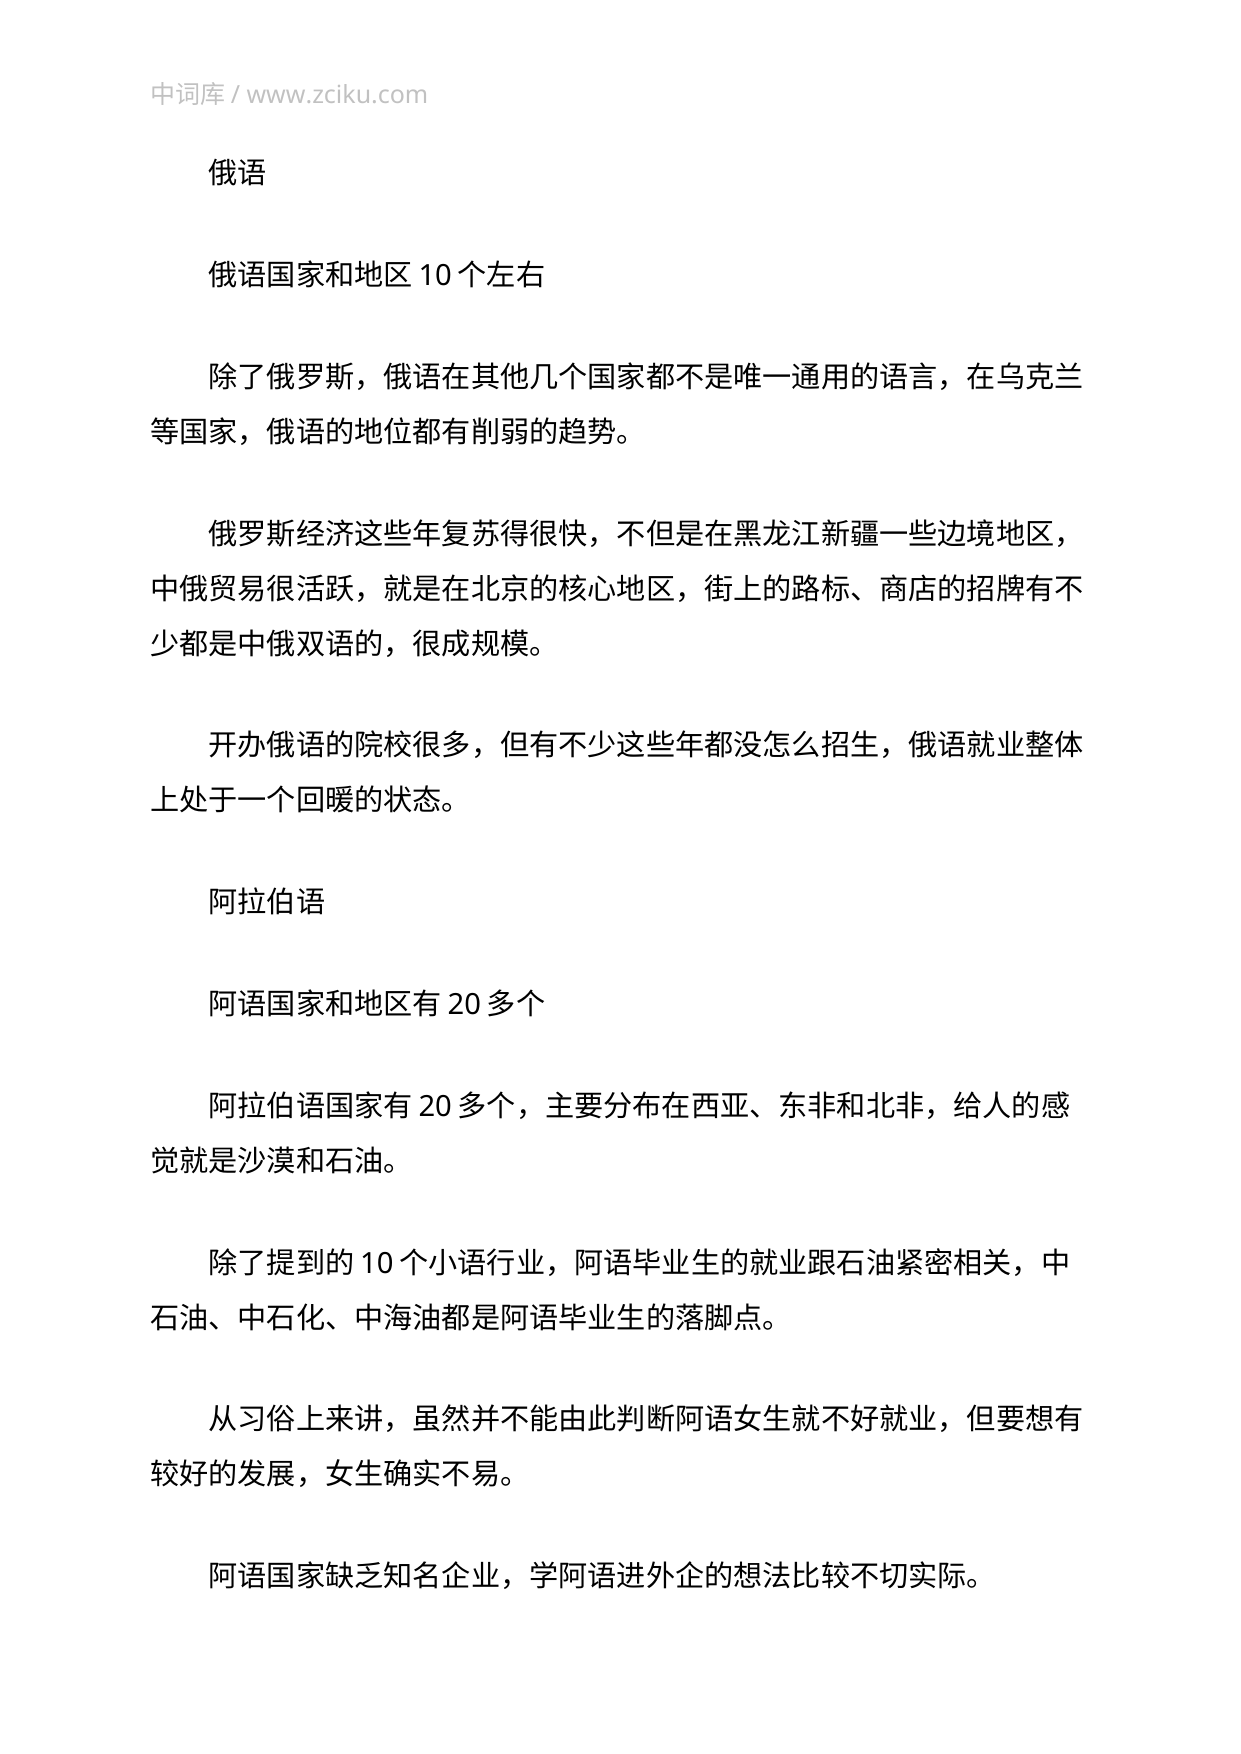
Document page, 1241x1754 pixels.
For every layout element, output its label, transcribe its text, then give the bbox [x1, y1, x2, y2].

text 阿拉伯语国家有20多个，主要分布在西亚、东非和北非，给人的感觉就是沙漠和石油。 [150, 1082, 1090, 1180]
text 除了提到的10个小语行业，阿语毕业生的就业跟石油紧密相关，中石油、中石化、中海油都是阿语毕业生的落脚点。 [150, 1239, 1090, 1336]
text 俄语 [150, 150, 1090, 192]
text 俄语国家和地区10个左右 [150, 252, 1090, 294]
text 俄罗斯经济这些年复苏得很快，不但是在黑龙江新疆一些边境地区，中俄贸易很活跃，就是在北京的核心地区，街上的路标、商店的招牌有不少都是中俄双语的，很成规模。 [150, 510, 1090, 662]
text 从习俗上来讲，虽然并不能由此判断阿语女生就不好就业，但要想有较好的发展，女生确实不易。 [150, 1396, 1090, 1493]
text 开办俄语的院校很多，但有不少这些年都没怎么招生，俄语就业整体上处于一个回暖的状态。 [150, 722, 1090, 819]
text 阿语国家和地区有20多个 [150, 980, 1090, 1023]
text 除了俄罗斯，俄语在其他几个国家都不是唯一通用的语言，在乌克兰等国家，俄语的地位都有削弱的趋势。 [150, 354, 1090, 451]
text 阿拉伯语 [150, 879, 1090, 921]
text 阿语国家缺乏知名企业，学阿语进外企的想法比较不切实际。 [150, 1553, 1090, 1595]
